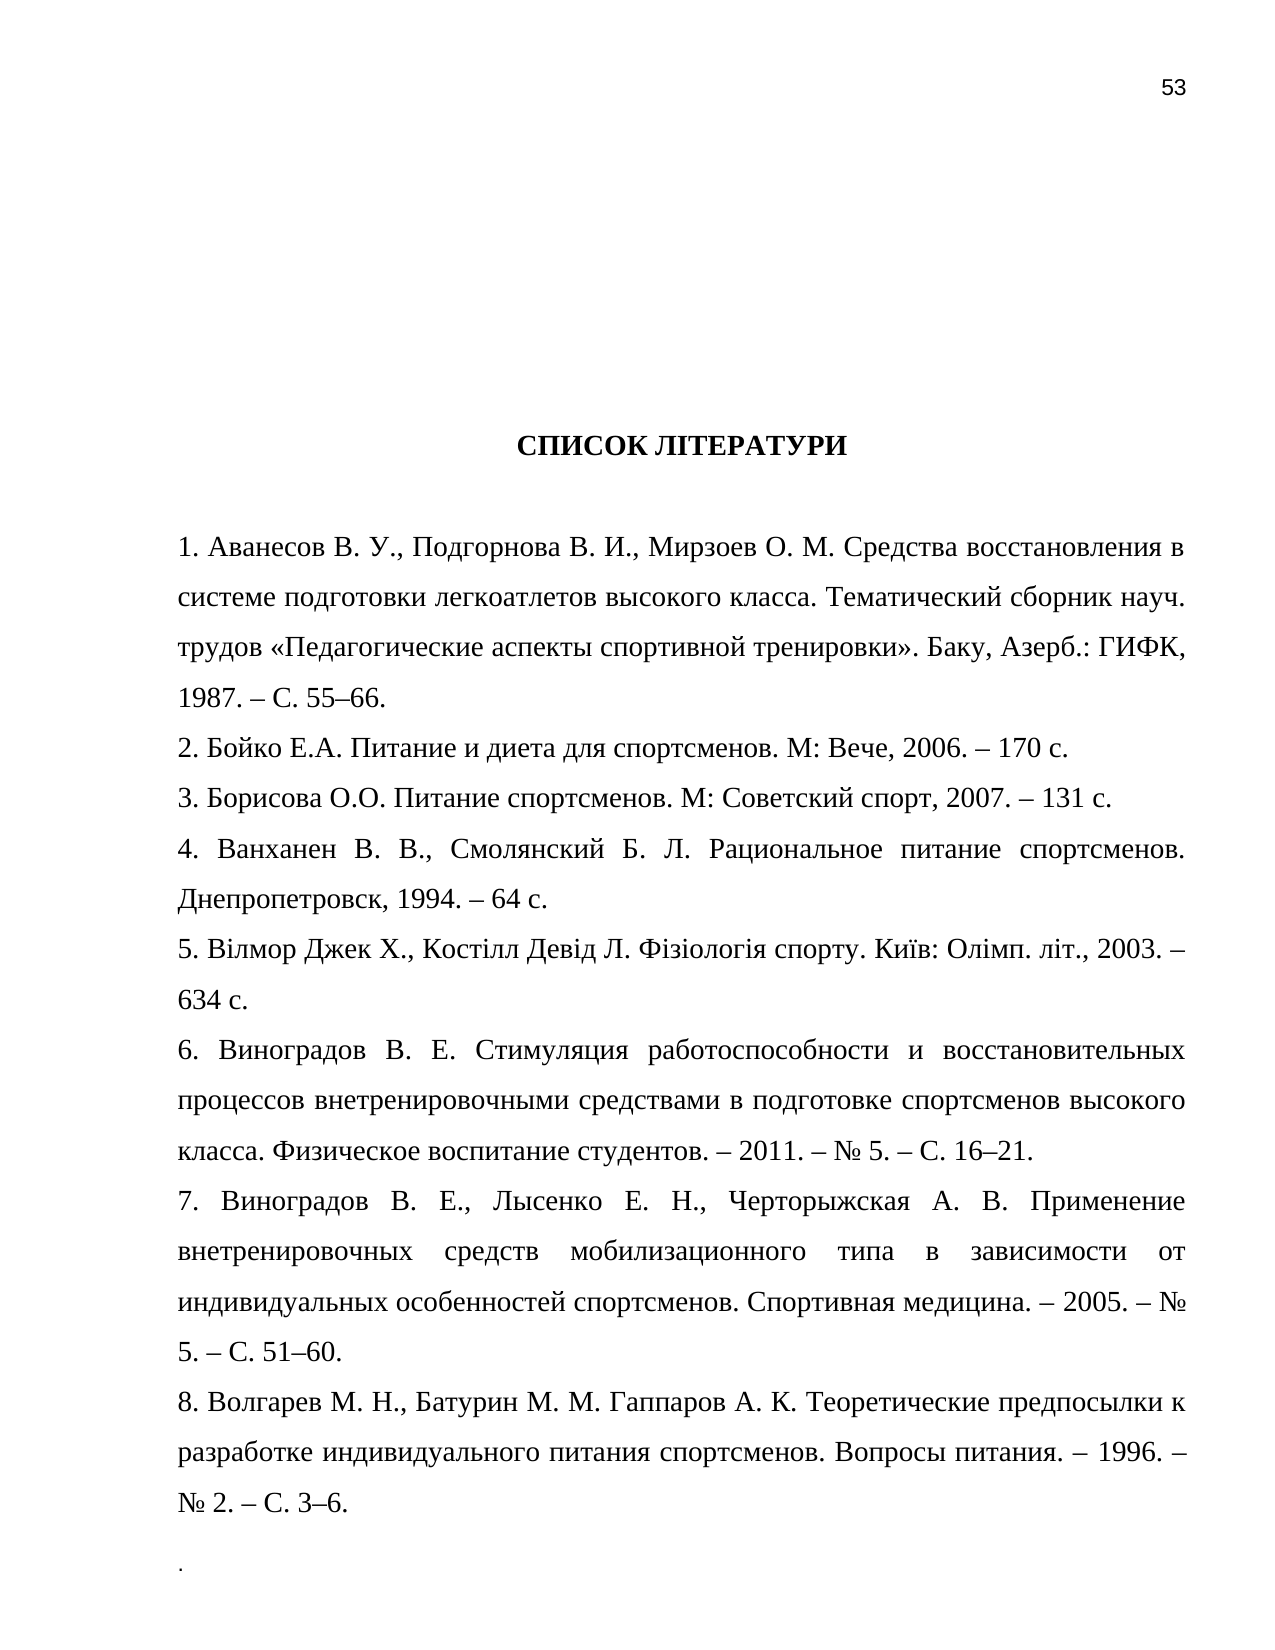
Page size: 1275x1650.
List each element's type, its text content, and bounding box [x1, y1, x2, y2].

text 7. Виноградов В. Е., Лысенко Е. Н., Черторыжская А. В. Применение внетренировочных средств мобилизационного типа в зависимости от индивидуальных особенностей спортсменов. Спортивная медицина. – 2005. – № 5. – С. 51–60. [177, 1183, 1186, 1367]
text 8. Волгарев М. Н., Батурин М. М. Гаппаров А. К. Теоретические предпосылки к разработке индивидуального питания спортсменов. Вопросы питания. – 1996. – № 2. – С. 3–6. [177, 1384, 1186, 1518]
text 4. Ванханен В. В., Смолянский Б. Л. Рациональное питание спортсменов. Днепропетровск, 1994. – 64 с. [177, 831, 1186, 915]
text 1. Аванесов В. У., Подгорнова В. И., Мирзоев О. М. Средства восстановления в системе подготовки легкоатлетов высокого класса. Тематический сборник науч. трудов «Педагогические аспекты спортивной тренировки». Баку, Азерб.: ГИФК, 1987. – С. 55–66. [177, 529, 1186, 713]
text 3. Борисова О.О. Питание спортсменов. М: Советский спорт, 2007. – 131 с. [177, 781, 1186, 814]
text СПИСОК ЛІТЕРАТУРИ [177, 428, 1186, 462]
text 6. Виноградов В. Е. Стимуляция работоспособности и восстановительных процессов внетренировочными средствами в подготовке спортсменов высокого класса. Физическое воспитание студентов. – 2011. – № 5. – С. 16–21. [177, 1032, 1186, 1166]
text 2. Бойко Е.А. Питание и диета для спортсменов. М: Вече, 2006. – 170 с. [177, 730, 1186, 764]
text 5. Вілмор Джек Х., Костілл Девід Л. Фізіологія спорту. Київ: Олімп. літ., 2003. – 634 с. [177, 931, 1186, 1015]
